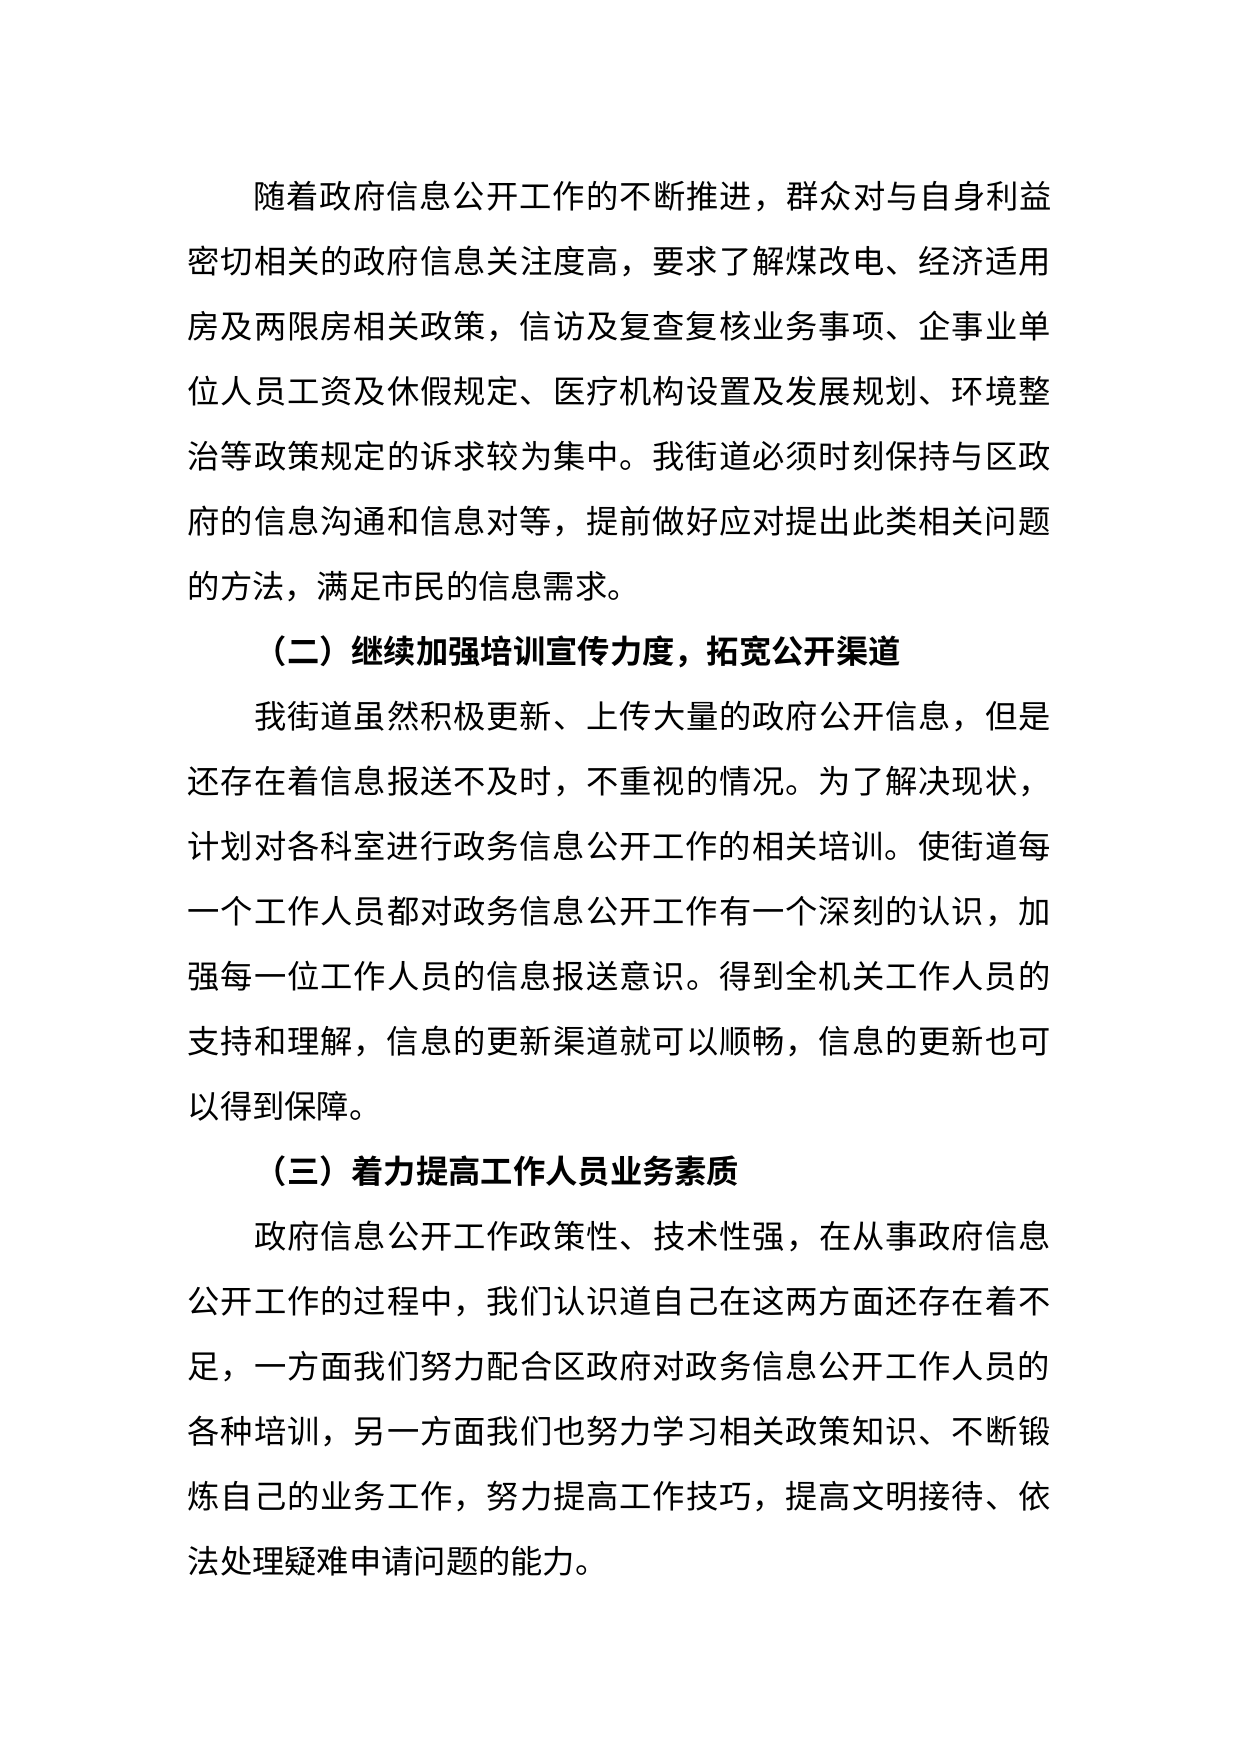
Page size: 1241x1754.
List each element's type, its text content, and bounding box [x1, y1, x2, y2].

text （三）着力提高工作人员业务素质 [187, 1137, 1053, 1202]
text （二）继续加强培训宣传力度，拓宽公开渠道 [187, 617, 1053, 682]
text 随着政府信息公开工作的不断推进，群众对与自身利益密切相关的政府信息关注度高，要求了解煤改电、经济适用房及两限房相关政策，信访及复查复核业务事项、企事业单位人员工资及休假规定、医疗机构设置及发展规划、环境整治等政策规定的诉求较为集中。我街道必须时刻保持与区政府的信息沟通和信息对等，提前做好应对提出此类相关问题的方法，满足市民的信息需求。 [187, 162, 1053, 617]
text 政府信息公开工作政策性、技术性强，在从事政府信息公开工作的过程中，我们认识道自己在这两方面还存在着不足，一方面我们努力配合区政府对政务信息公开工作人员的各种培训，另一方面我们也努力学习相关政策知识、不断锻炼自己的业务工作，努力提高工作技巧，提高文明接待、依法处理疑难申请问题的能力。 [187, 1202, 1053, 1592]
text 我街道虽然积极更新、上传大量的政府公开信息，但是还存在着信息报送不及时，不重视的情况。为了解决现状，计划对各科室进行政务信息公开工作的相关培训。使街道每一个工作人员都对政务信息公开工作有一个深刻的认识，加强每一位工作人员的信息报送意识。得到全机关工作人员的支持和理解，信息的更新渠道就可以顺畅，信息的更新也可以得到保障。 [187, 682, 1053, 1137]
